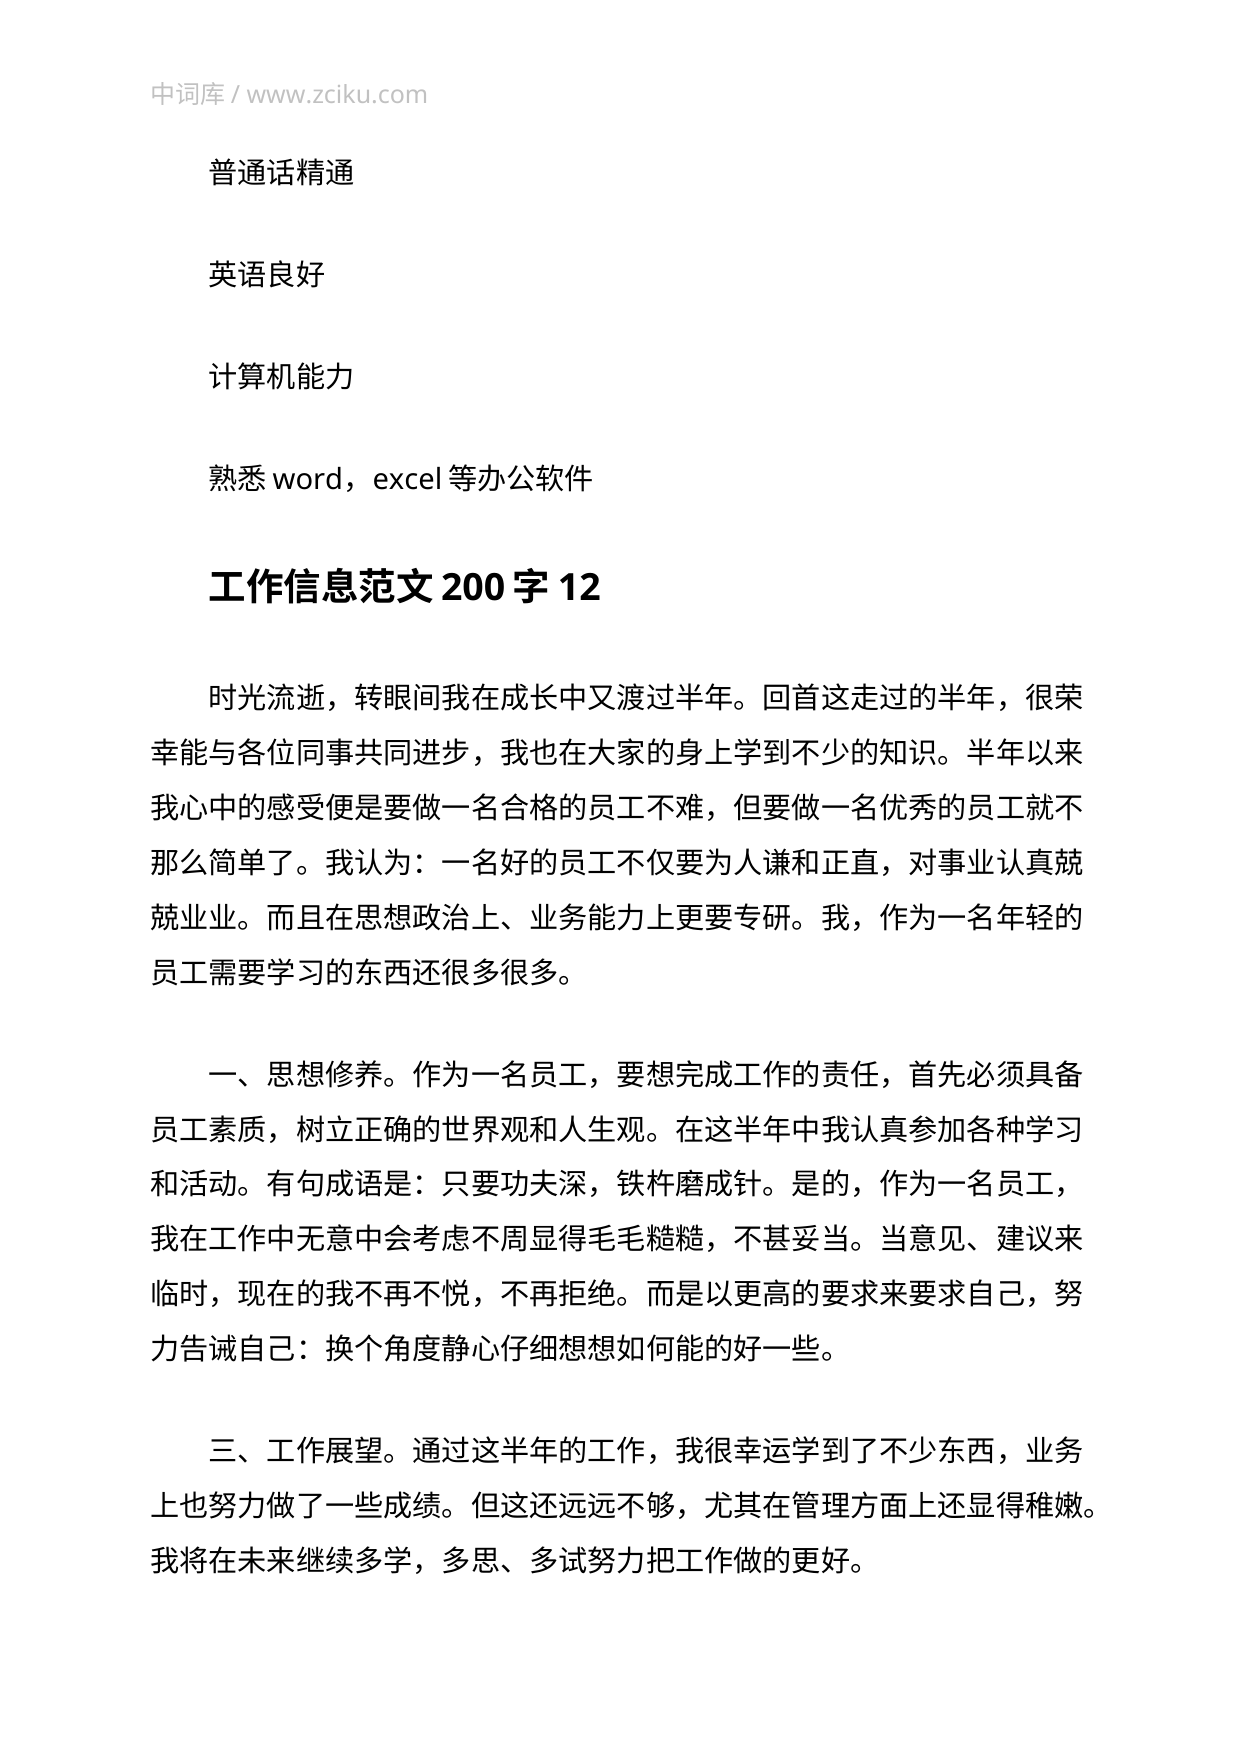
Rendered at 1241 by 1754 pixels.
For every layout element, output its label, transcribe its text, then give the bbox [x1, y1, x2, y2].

text 工作信息范文200字12 [150, 557, 1090, 612]
text 计算机能力 [150, 353, 1090, 396]
text 英语良好 [150, 252, 1090, 294]
text 时光流逝，转眼间我在成长中又渡过半年。回首这走过的半年，很荣幸能与各位同事共同进步，我也在大家的身上学到不少的知识。半年以来我心中的感受便是要做一名合格的员工不难，但要做一名优秀的员工就不那么简单了。我认为：一名好的员工不仅要为人谦和正直，对事业认真兢兢业业。而且在思想政治上、业务能力上更要专研。我，作为一名年轻的员工需要学习的东西还很多很多。 [150, 675, 1090, 992]
text 一、思想修养。作为一名员工，要想完成工作的责任，首先必须具备员工素质，树立正确的世界观和人生观。在这半年中我认真参加各种学习和活动。有句成语是：只要功夫深，铁杵磨成针。是的，作为一名员工，我在工作中无意中会考虑不周显得毛毛糙糙，不甚妥当。当意见、建议来临时，现在的我不再不悦，不再拒绝。而是以更高的要求来要求自己，努力告诫自己：换个角度静心仔细想想如何能的好一些。 [150, 1051, 1090, 1368]
text 熟悉word，excel等办公软件 [150, 455, 1090, 498]
text 普通话精通 [150, 150, 1090, 192]
text 三、工作展望。通过这半年的工作，我很幸运学到了不少东西，业务上也努力做了一些成绩。但这还远远不够，尤其在管理方面上还显得稚嫩。我将在未来继续多学，多思、多试努力把工作做的更好。 [150, 1427, 1090, 1579]
